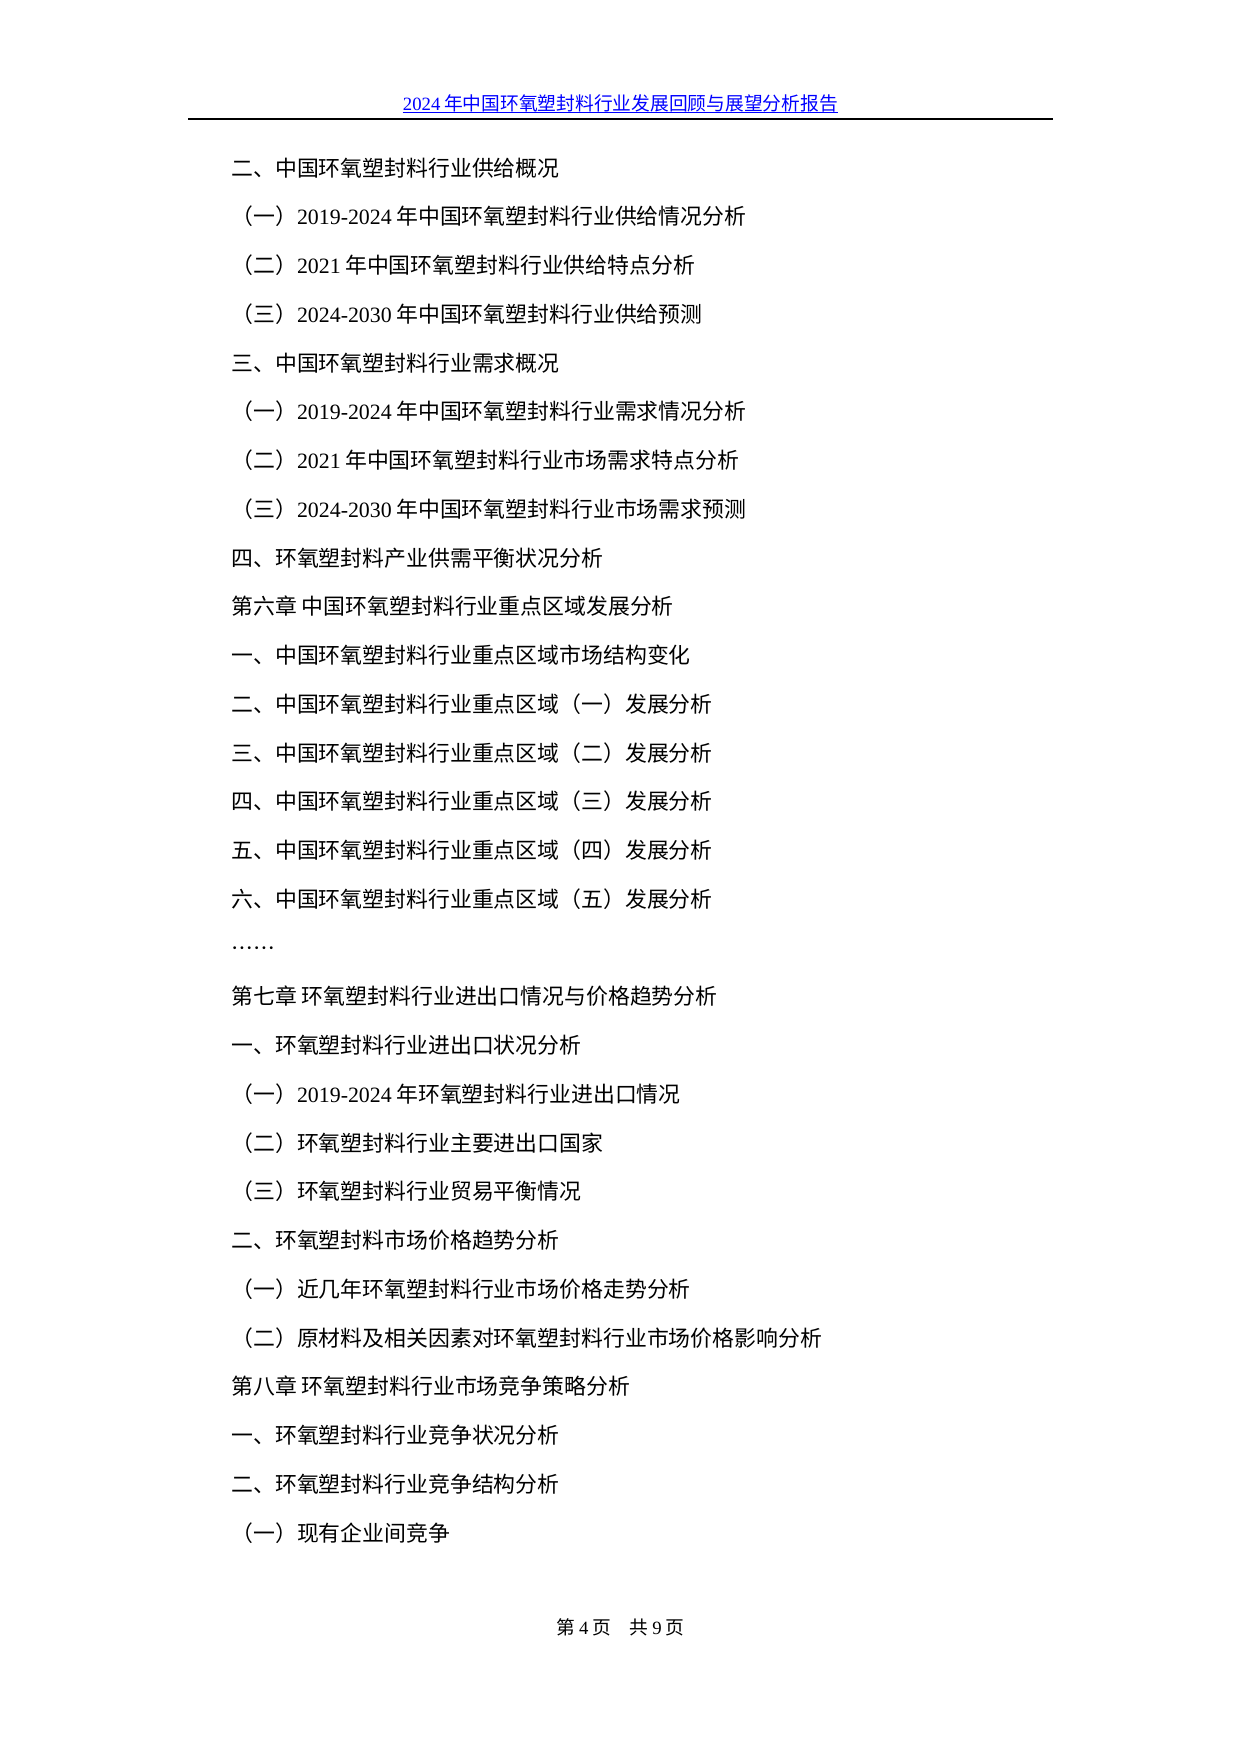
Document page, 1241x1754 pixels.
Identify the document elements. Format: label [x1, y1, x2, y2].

text [187, 150, 1053, 1548]
